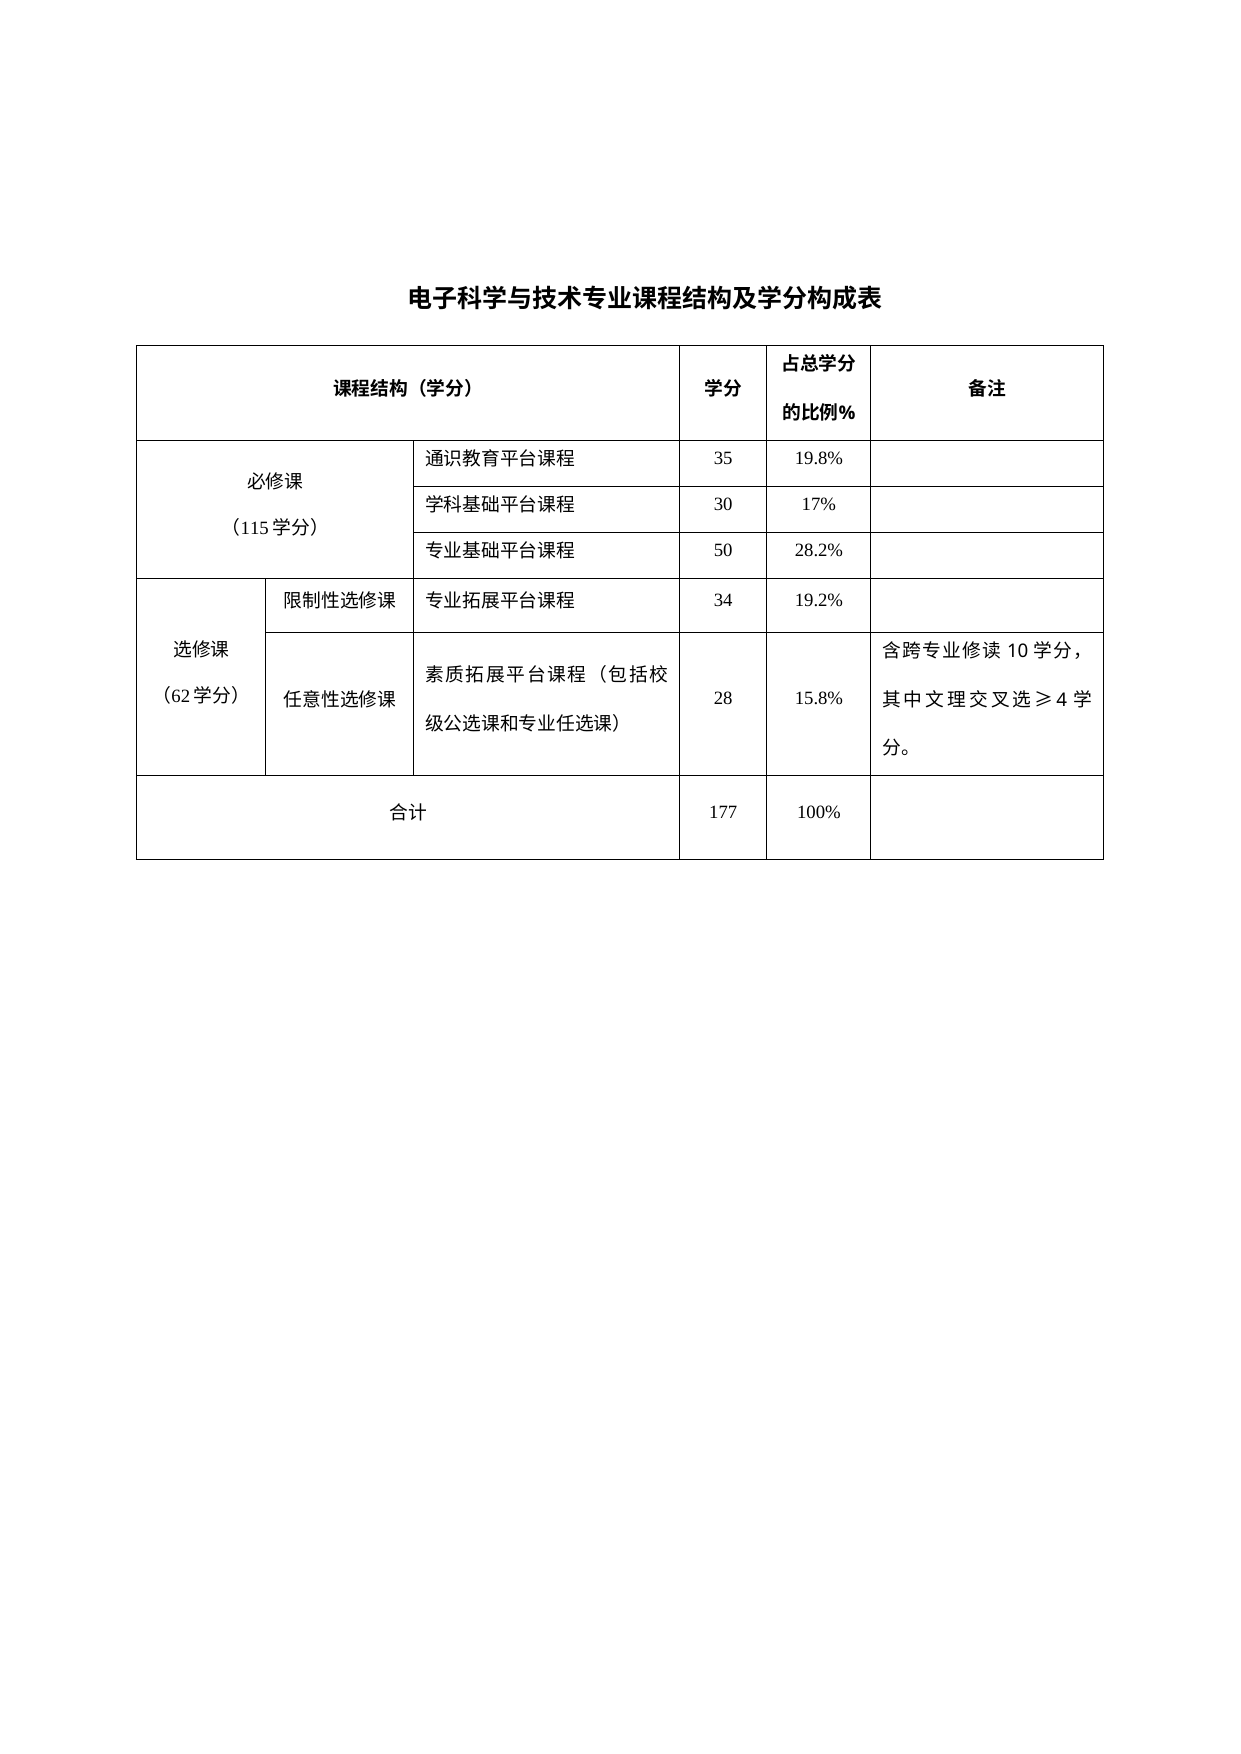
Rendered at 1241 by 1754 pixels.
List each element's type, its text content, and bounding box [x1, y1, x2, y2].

table_cell 34 [680, 579, 766, 632]
table_cell 通识教育平台课程 [414, 441, 679, 486]
table_cell 必修课 （115学分） [137, 441, 413, 578]
table_cell 19.2% [767, 579, 870, 632]
table_cell 15.8% [767, 633, 870, 775]
table_cell 素质拓展平台课程（包括校级公选课和专业任选课） [414, 633, 679, 775]
table_cell [871, 533, 1103, 578]
table_cell [871, 487, 1103, 532]
table_cell [871, 776, 1103, 859]
table_header 学分 [680, 346, 766, 440]
table_cell 28.2% [767, 533, 870, 578]
table_cell [871, 441, 1103, 486]
table_cell 选修课 （62学分） [137, 579, 265, 775]
table_cell 28 [680, 633, 766, 775]
table_cell [871, 579, 1103, 632]
table_cell 任意性选修课 [266, 633, 413, 775]
table_cell 合计 [137, 776, 679, 859]
table_cell 专业拓展平台课程 [414, 579, 679, 632]
table_cell 35 [680, 441, 766, 486]
table_header 占总学分的比例% [767, 346, 870, 440]
table_cell 100% [767, 776, 870, 859]
table_cell 专业基础平台课程 [414, 533, 679, 578]
table_header 课程结构（学分） [137, 346, 679, 440]
table_cell 50 [680, 533, 766, 578]
text 电子科学与技术专业课程结构及学分构成表 [148, 278, 1092, 315]
table_cell 17% [767, 487, 870, 532]
table_cell 177 [680, 776, 766, 859]
table_cell 限制性选修课 [266, 579, 413, 632]
table_header 备注 [871, 346, 1103, 440]
table_cell 含跨专业修读10学分，其中文理交叉选≥4学分。 [871, 633, 1103, 775]
table_cell 19.8% [767, 441, 870, 486]
table_cell 30 [680, 487, 766, 532]
table_cell 学科基础平台课程 [414, 487, 679, 532]
